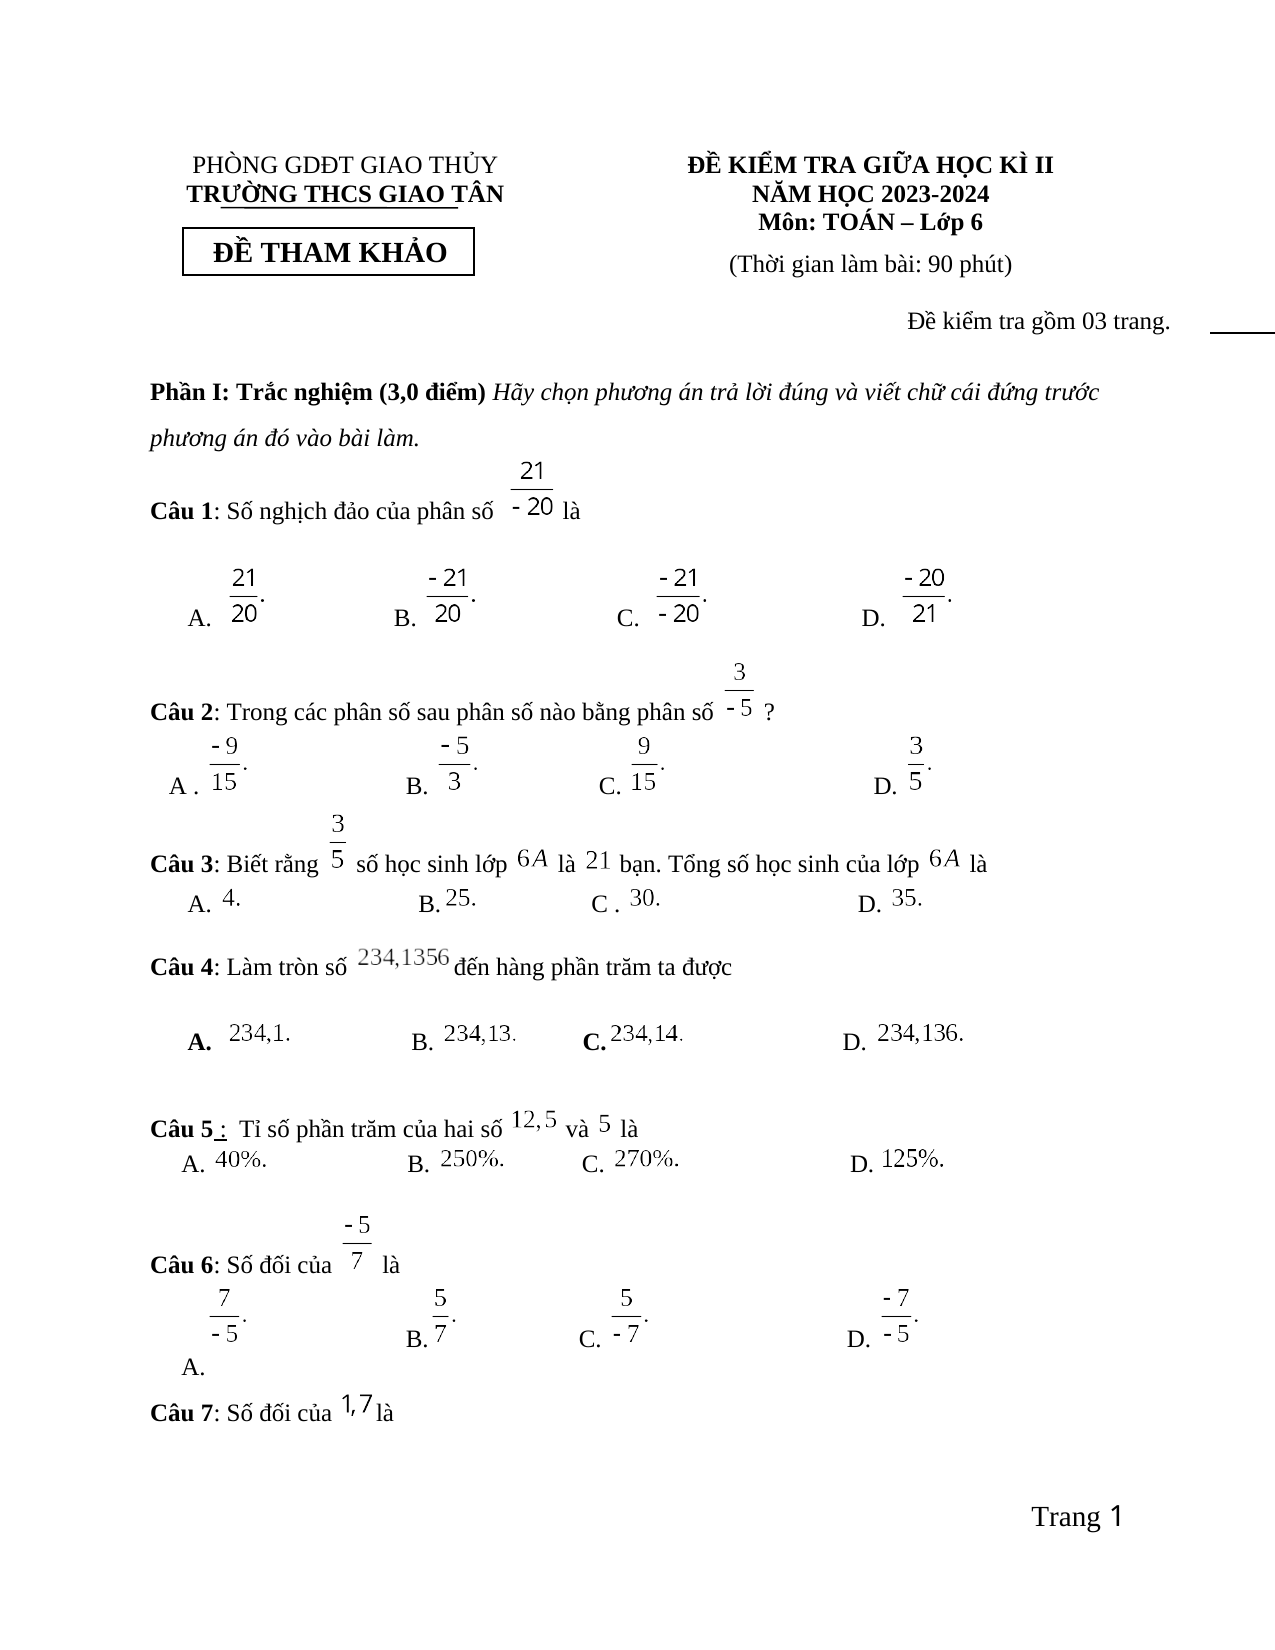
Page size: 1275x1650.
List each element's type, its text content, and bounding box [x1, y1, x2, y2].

text Câu 3: Biết rằng số học sinh lớp là bạn. Tổng số học sinh của lớp là [150, 808, 1125, 878]
text A. B. C. D. [150, 1143, 1125, 1201]
text A. B. C. D. [150, 1283, 1125, 1381]
text Câu 1: Số nghịch đảo của phân số là [150, 455, 1125, 525]
table_header PHÒNG GDĐT GIAO THỦY TRƯỜNG THCS GIAO TÂN [131, 150, 559, 335]
text Câu 5 : Tỉ số phần trăm của hai số và là [150, 1105, 1125, 1143]
list B. C. D. [187, 1018, 1125, 1076]
text A . B. C. D. [150, 731, 1125, 800]
text Câu 7: Số đối của là [150, 1390, 1125, 1426]
list A. B. C . D. [187, 882, 1125, 917]
text Phần I: Trắc nghiệm (3,0 điểm) Hãy chọn phương án trả lời đúng và viết chữ cái đứng trước phương án đó vào bài làm. [150, 364, 1125, 455]
text Câu 2: Trong các phân số sau phân số nào bằng phân số ? [150, 657, 1125, 726]
list B. C. D. [187, 562, 1125, 632]
text Câu 4: Làm tròn số đến hàng phần trăm ta được [150, 942, 1125, 981]
text Câu 6: Số đối của là [150, 1209, 1125, 1279]
table_header ĐỀ KIỂM TRA GIỮA HỌC KÌ II NĂM HỌC 2023-2024 Môn: TOÁN – Lớp 6 (Thời gian làm bài: 90 phút) Đề kiểm tra gồm 03 trang. [559, 150, 1182, 335]
